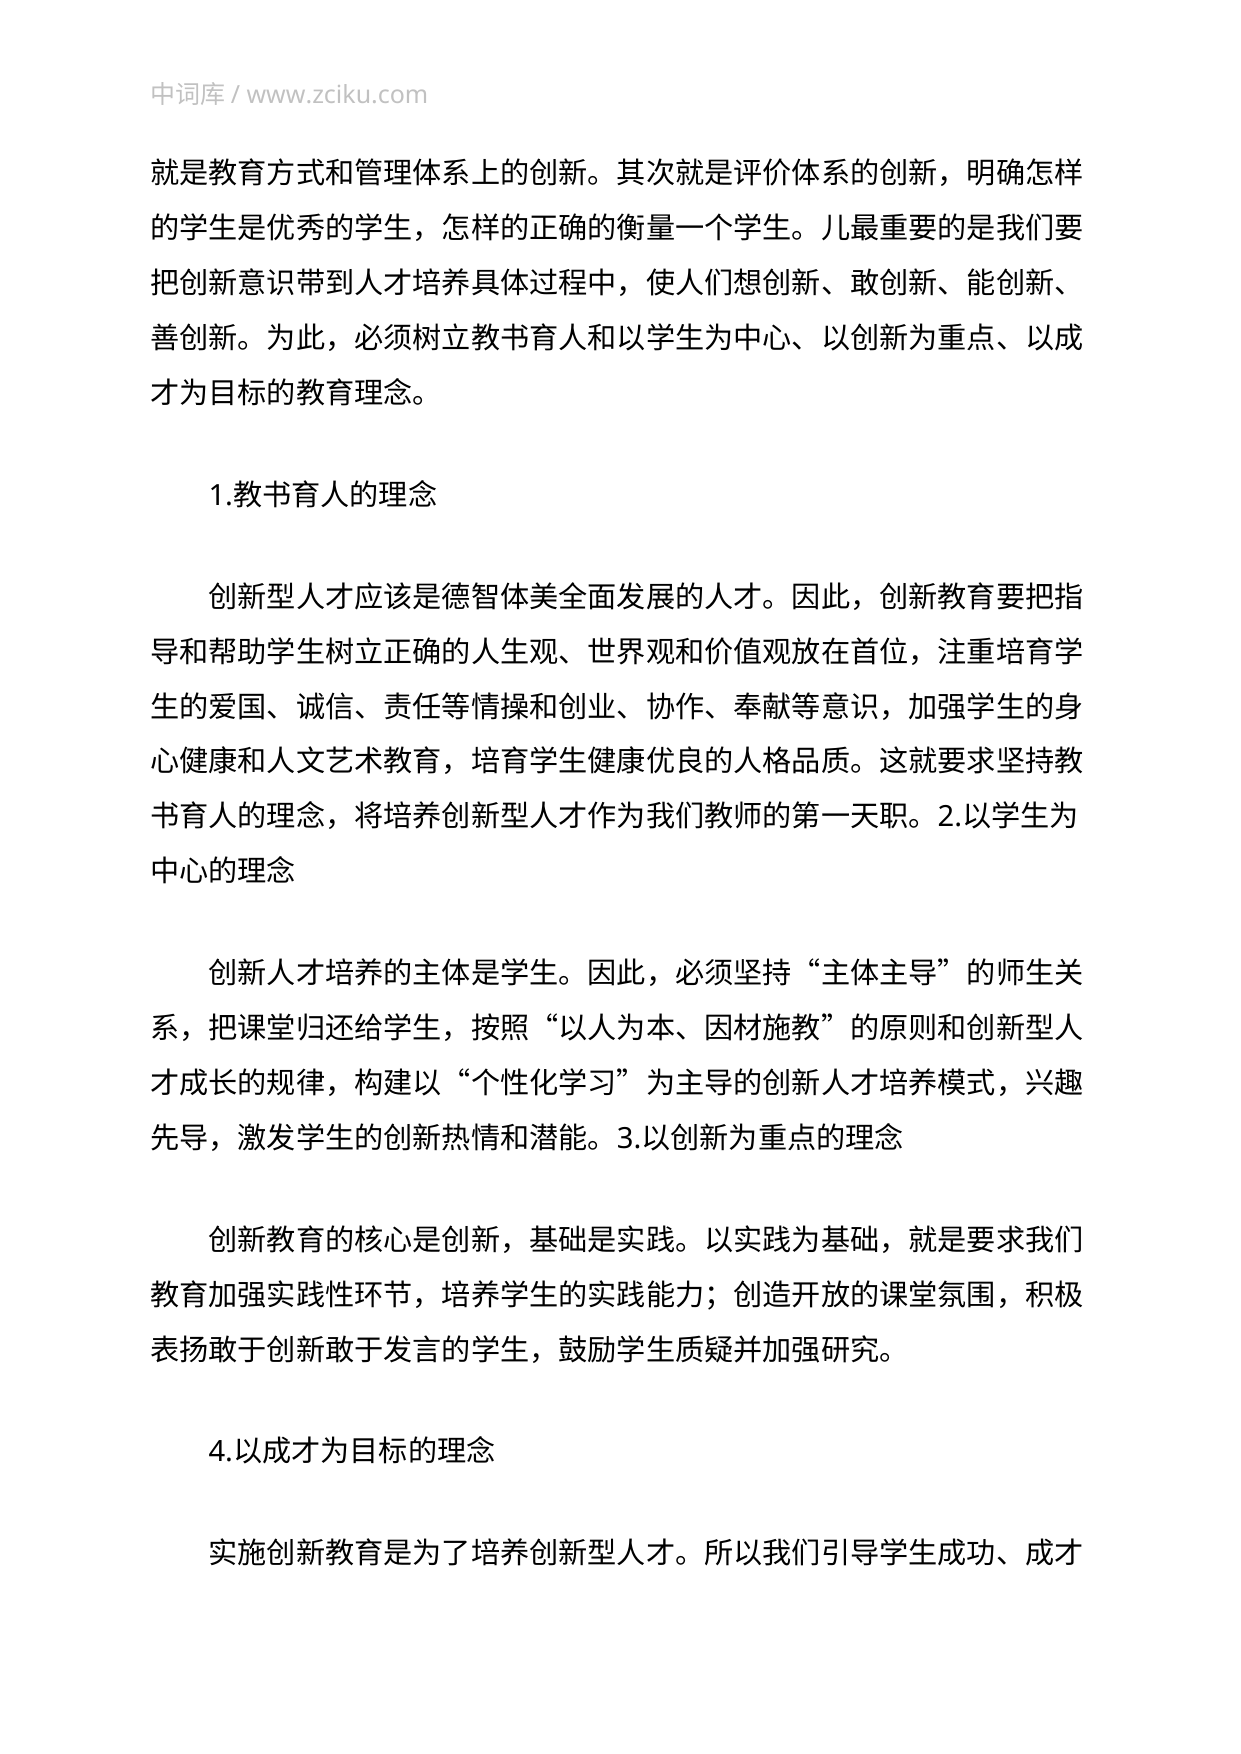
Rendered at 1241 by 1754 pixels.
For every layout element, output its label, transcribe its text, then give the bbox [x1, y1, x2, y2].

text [150, 150, 1090, 412]
text 1.教书育人的理念 [150, 471, 1090, 514]
text 创新教育的核心是创新，基础是实践。以实践为基础，就是要求我们教育加强实践性环节，培养学生的实践能力；创造开放的课堂氛围，积极表扬敢于创新敢于发言的学生，鼓励学生质疑并加强研究。 [150, 1216, 1090, 1368]
text 创新型人才应该是德智体美全面发展的人才。因此，创新教育要把指导和帮助学生树立正确的人生观、世界观和价值观放在首位，注重培育学生的爱国、诚信、责任等情操和创业、协作、奉献等意识，加强学生的身心健康和人文艺术教育，培育学生健康优良的人格品质。这就要求坚持教书育人的理念，将培养创新型人才作为我们教师的第一天职。2.以学生为中心的理念 [150, 573, 1090, 890]
text 创新人才培养的主体是学生。因此，必须坚持“主体主导”的师生关系，把课堂归还给学生，按照“以人为本、因材施教”的原则和创新型人才成长的规律，构建以“个性化学习”为主导的创新人才培养模式，兴趣先导，激发学生的创新热情和潜能。3.以创新为重点的理念 [150, 950, 1090, 1157]
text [150, 1530, 1090, 1572]
text 4.以成才为目标的理念 [150, 1428, 1090, 1470]
